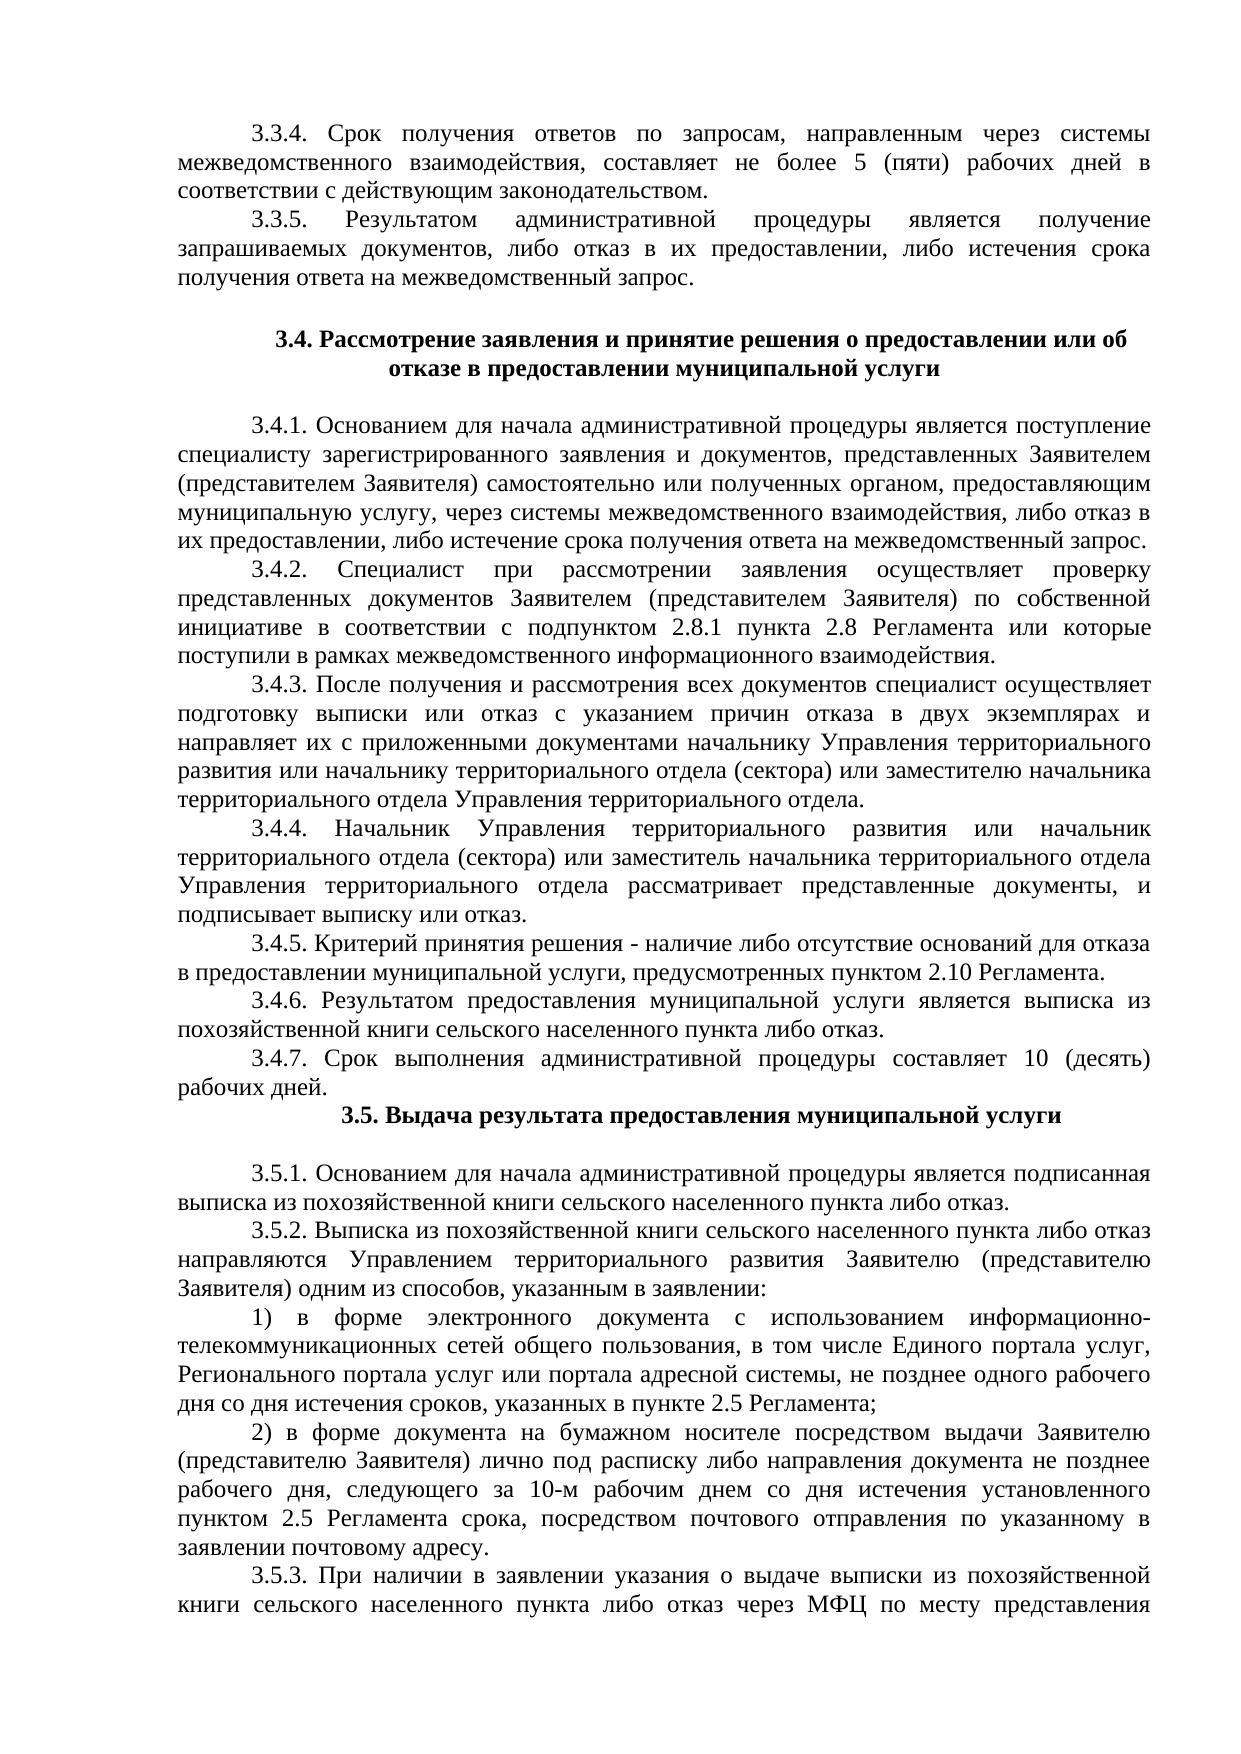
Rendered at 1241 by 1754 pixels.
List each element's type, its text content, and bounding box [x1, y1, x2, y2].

text 3.4.4. Начальник Управления территориального развития или начальник территориального отдела (сектора) или заместитель начальника территориального отдела Управления территориального отдела рассматривает представленные документы, и подписывает выписку или отказ. [177, 813, 1152, 928]
title 3.4. Рассмотрение заявления и принятие решения о предоставлении или об отказе в предоставлении муниципальной услуги [177, 324, 1152, 382]
text 3.4.2. Специалист при рассмотрении заявления осуществляет проверку представленных документов Заявителем (представителем Заявителя) по собственной инициативе в соответствии с подпунктом 2.8.1 пункта 2.8 Регламента или которые поступили в рамках межведомственного информационного взаимодействия. [177, 554, 1152, 669]
text 3.4.3. После получения и рассмотрения всех документов специалист осуществляет подготовку выписки или отказ с указанием причин отказа в двух экземплярах и направляет их с приложенными документами начальнику Управления территориального развития или начальнику территориального отдела (сектора) или заместителю начальника территориального отдела Управления территориального отдела. [177, 669, 1152, 813]
text 3.4.5. Критерий принятия решения - наличие либо отсутствие оснований для отказа в предоставлении муниципальной услуги, предусмотренных пунктом 2.10 Регламента. [177, 928, 1152, 985]
text 3.4.7. Срок выполнения административной процедуры составляет 10 (десять) рабочих дней. [177, 1043, 1152, 1100]
title 3.5. Выдача результата предоставления муниципальной услуги [177, 1100, 1152, 1129]
text 1) в форме электронного документа с использованием информационно-телекоммуникационных сетей общего пользования, в том числе Единого портала услуг, Регионального портала услуг или портала адресной системы, не позднее одного рабочего дня со дня истечения сроков, указанных в пункте 2.5 Регламента; [177, 1302, 1152, 1417]
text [177, 1560, 1152, 1618]
text 2) в форме документа на бумажном носителе посредством выдачи Заявителю (представителю Заявителя) лично под расписку либо направления документа не позднее рабочего дня, следующего за 10-м рабочим днем со дня истечения установленного пунктом 2.5 Регламента срока, посредством почтового отправления по указанному в заявлении почтовому адресу. [177, 1417, 1152, 1560]
text 3.3.4. Срок получения ответов по запросам, направленным через системы межведомственного взаимодействия, составляет не более 5 (пяти) рабочих дней в соответствии с действующим законодательством. [177, 118, 1152, 204]
text 3.3.5. Результатом административной процедуры является получение запрашиваемых документов, либо отказ в их предоставлении, либо истечения срока получения ответа на межведомственный запрос. [177, 204, 1152, 291]
text 3.4.6. Результатом предоставления муниципальной услуги является выписка из похозяйственной книги сельского населенного пункта либо отказ. [177, 985, 1152, 1043]
text 3.4.1. Основанием для начала административной процедуры является поступление специалисту зарегистрированного заявления и документов, представленных Заявителем (представителем Заявителя) самостоятельно или полученных органом, предоставляющим муниципальную услугу, через системы межведомственного взаимодействия, либо отказ в их предоставлении, либо истечение срока получения ответа на межведомственный запрос. [177, 410, 1152, 554]
text 3.5.1. Основанием для начала административной процедуры является подписанная выписка из похозяйственной книги сельского населенного пункта либо отказ. [177, 1158, 1152, 1215]
text 3.5.2. Выписка из похозяйственной книги сельского населенного пункта либо отказ направляются Управлением территориального развития Заявителю (представителю Заявителя) одним из способов, указанным в заявлении: [177, 1215, 1152, 1302]
